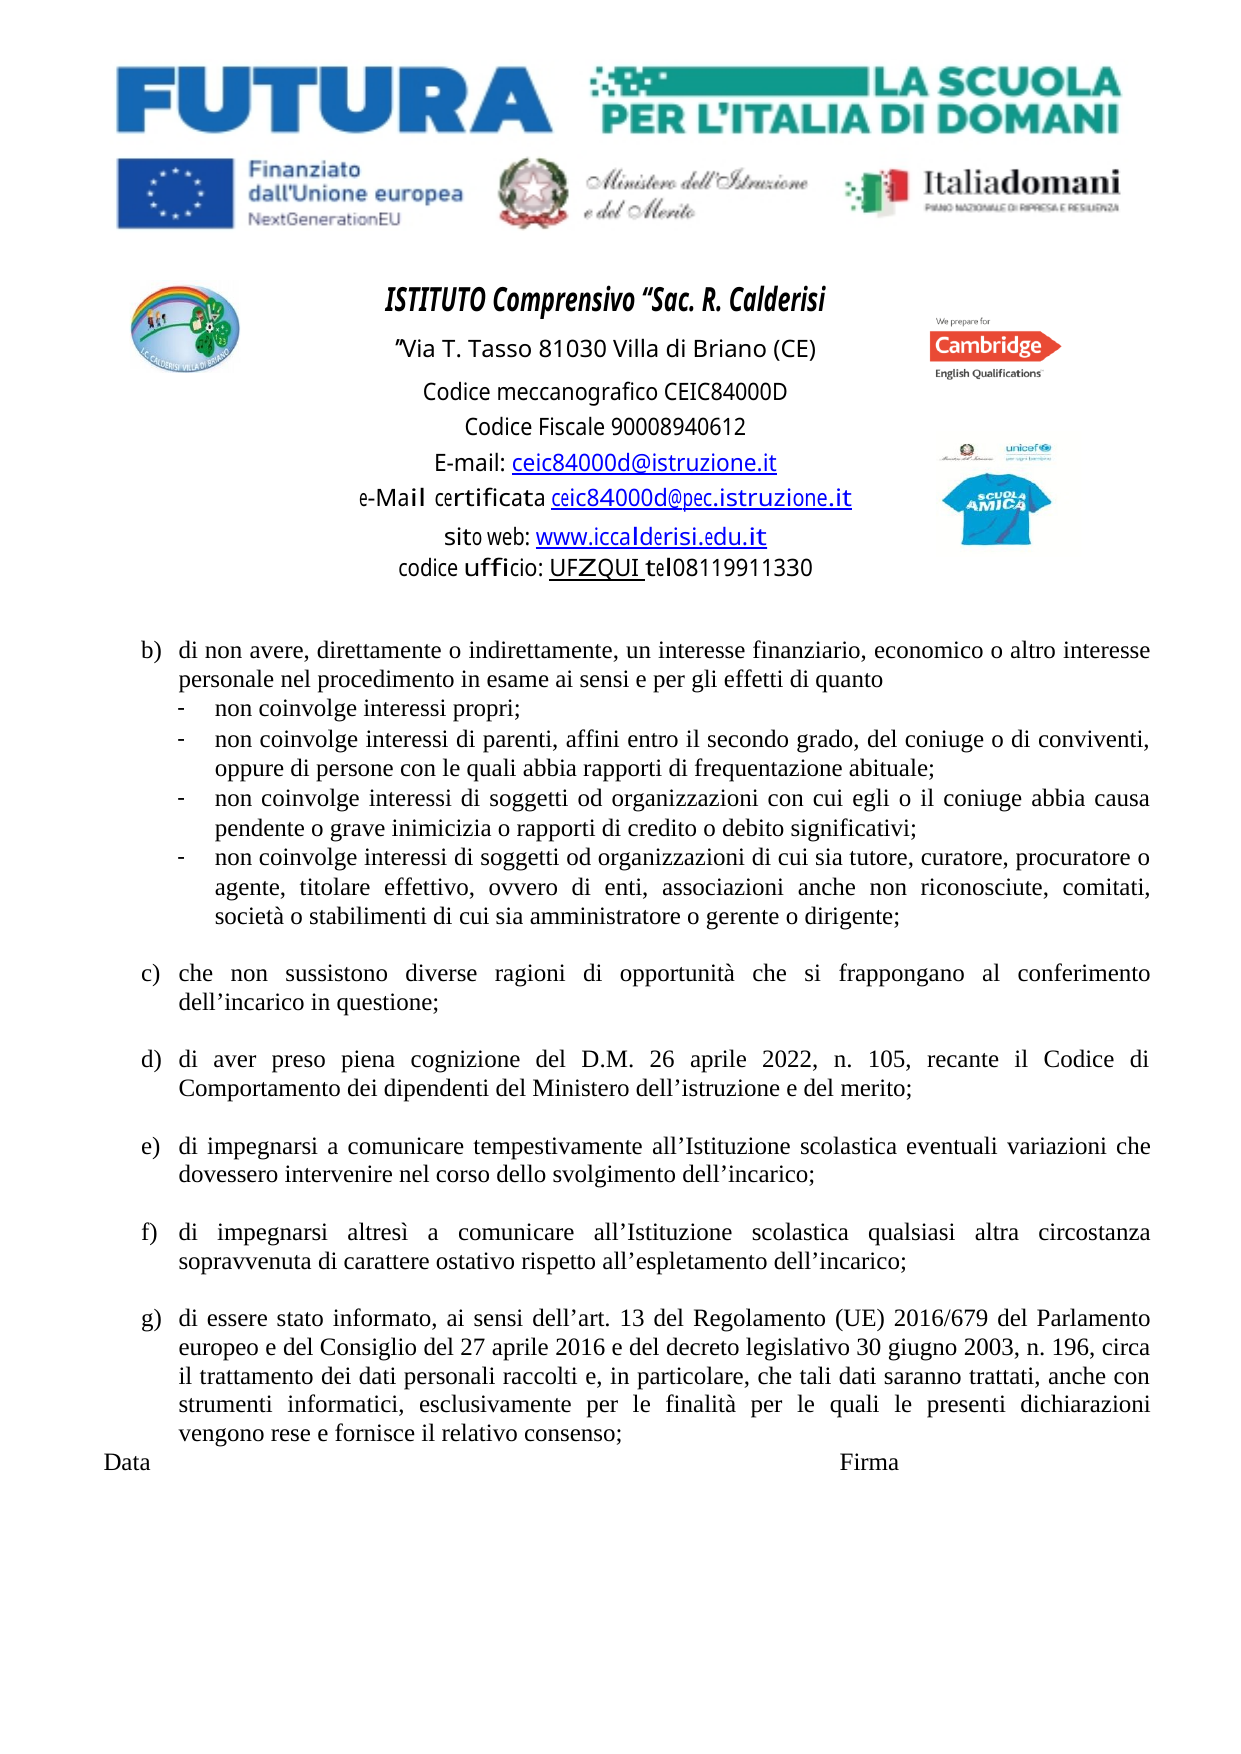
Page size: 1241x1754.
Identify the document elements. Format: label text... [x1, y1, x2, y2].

picture [129, 280, 241, 373]
picture [109, 59, 1129, 240]
picture [935, 431, 1082, 557]
list non coinvolge interessi propri; [177, 692, 1152, 723]
list che non sussistono diverse ragioni di opportunità che si frappongano al conferimento dell’incarico in questione; [141, 958, 1152, 1016]
list non coinvolge interessi di soggetti od organizzazioni di cui sia tutore, curatore, procuratore o agente, titolare effettivo, ovvero di enti, associazioni anche non riconosciute, comitati, società o stabilimenti di cui sia amministratore o gerente o dirigente; [177, 841, 1152, 929]
list di essere stato informato, ai sensi dell’art. 13 del Regolamento (UE) 2016/679 del Parlamento europeo e del Consiglio del 27 aprile 2016 e del decreto legislativo 30 giugno 2003, n. 196, circa il trattamento dei dati personali raccolti e, in particolare, che tali dati saranno trattati, anche con strumenti informatici, esclusivamente per le finalità per le quali le presenti dichiarazioni vengono rese e fornisce il relativo consenso; [141, 1303, 1152, 1447]
list di aver preso piena cognizione del D.M. 26 aprile 2022, n. 105, recante il Codice di Comportamento dei dipendenti del Ministero dell’istruzione e del merito; [141, 1044, 1152, 1102]
list non coinvolge interessi di soggetti od organizzazioni con cui egli o il coniuge abbia causa pendente o grave inimicizia o rapporti di credito o debito significativi; [177, 782, 1152, 841]
picture [929, 317, 1062, 380]
list di impegnarsi a comunicare tempestivamente all’Istituzione scolastica eventuali variazioni che dovessero intervenire nel corso dello svolgimento dell’incarico; [141, 1131, 1152, 1188]
text Data Firma [103, 1447, 1152, 1476]
list di impegnarsi altresì a comunicare all’Istituzione scolastica qualsiasi altra circostanza sopravvenuta di carattere ostativo rispetto all’espletamento dell’incarico; [141, 1217, 1152, 1274]
list non coinvolge interessi di parenti, affini entro il secondo grado, del coniuge o di conviventi, oppure di persone con le quali abbia rapporti di frequentazione abituale; [177, 723, 1152, 782]
list di non avere, direttamente o indirettamente, un interesse finanziario, economico o altro interesse personale nel procedimento in esame ai sensi e per gli effetti di quanto [141, 635, 1152, 692]
